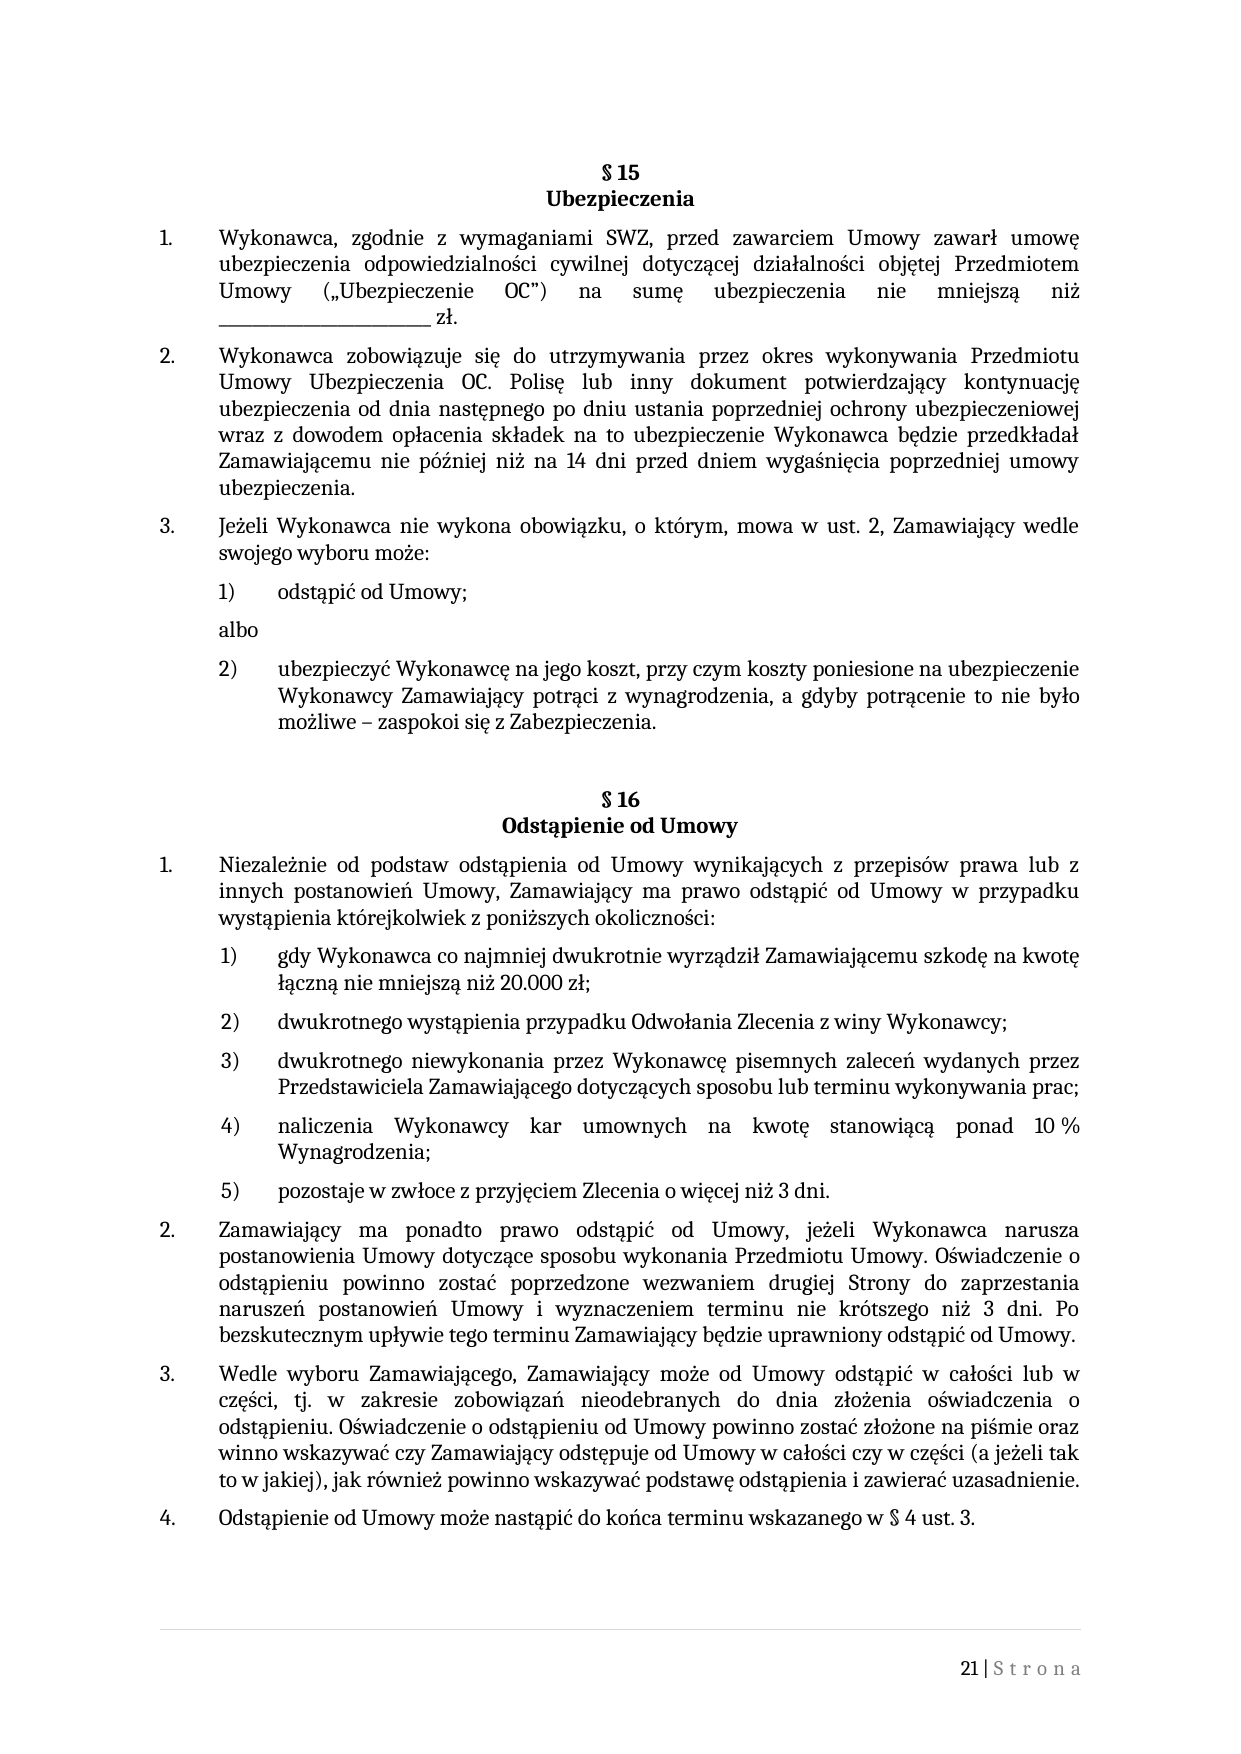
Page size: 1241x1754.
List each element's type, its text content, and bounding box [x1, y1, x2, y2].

list Jeżeli Wykonawca nie wykona obowiązku, o którym, mowa w ust. 2, Zamawiający wedle swojego wyboru może: [159, 513, 1081, 566]
list odstąpić od Umowy; [218, 578, 1081, 605]
list Niezależnie od podstaw odstąpienia od Umowy wynikających z przepisów prawa lub z innych postanowień Umowy, Zamawiający ma prawo odstąpić od Umowy w przypadku wystąpienia którejkolwiek z poniższych okoliczności: [159, 852, 1081, 931]
list dwukrotnego wystąpienia przypadku Odwołania Zlecenia z winy Wykonawcy; [221, 1008, 1081, 1035]
list Wykonawca zobowiązuje się do utrzymywania przez okres wykonywania Przedmiotu Umowy Ubezpieczenia OC. Polisę lub inny dokument potwierdzający kontynuację ubezpieczenia od dnia następnego po dniu ustania poprzedniej ochrony ubezpieczeniowej wraz z dowodem opłacenia składek na to ubezpieczenie Wykonawca będzie przedkładał Zamawiającemu nie później niż na 14 dni przed dniem wygaśnięcia poprzedniej umowy ubezpieczenia. [159, 343, 1081, 501]
list ubezpieczyć Wykonawcę na jego koszt, przy czym koszty poniesione na ubezpieczenie Wykonawcy Zamawiający potrąci z wynagrodzenia, a gdyby potrącenie to nie było możliwe – zaspokoi się z Zabezpieczenia. [218, 656, 1081, 735]
list Wedle wyboru Zamawiającego, Zamawiający może od Umowy odstąpić w całości lub w części, tj. w zakresie zobowiązań nieodebranych do dnia złożenia oświadczenia o odstąpieniu. Oświadczenie o odstąpieniu od Umowy powinno zostać złożone na piśmie oraz winno wskazywać czy Zamawiający odstępuje od Umowy w całości czy w części (a jeżeli tak to w jakiej), jak również powinno wskazywać podstawę odstąpienia i zawierać uzasadnienie. [159, 1361, 1081, 1493]
text albo [218, 617, 1081, 644]
text § 15 Ubezpieczenia [159, 159, 1081, 212]
list gdy Wykonawca co najmniej dwukrotnie wyrządził Zamawiającemu szkodę na kwotę łączną nie mniejszą niż 20.000 zł; [221, 943, 1081, 996]
list Odstąpienie od Umowy może nastąpić do końca terminu wskazanego w § 4 ust. 3. [159, 1505, 1081, 1532]
list Wykonawca, zgodnie z wymaganiami SWZ, przed zawarciem Umowy zawarł umowę ubezpieczenia odpowiedzialności cywilnej dotyczącej działalności objętej Przedmiotem Umowy („Ubezpieczenie OC”) na sumę ubezpieczenia nie mniejszą niż _________________________ zł. [159, 225, 1081, 330]
text § 16 Odstąpienie od Umowy [159, 787, 1081, 839]
list Zamawiający ma ponadto prawo odstąpić od Umowy, jeżeli Wykonawca narusza postanowienia Umowy dotyczące sposobu wykonania Przedmiotu Umowy. Oświadczenie o odstąpieniu powinno zostać poprzedzone wezwaniem drugiej Strony do zaprzestania naruszeń postanowień Umowy i wyznaczeniem terminu nie krótszego niż 3 dni. Po bezskutecznym upływie tego terminu Zamawiający będzie uprawniony odstąpić od Umowy. [159, 1217, 1081, 1348]
list naliczenia Wykonawcy kar umownych na kwotę stanowiącą ponad 10 % Wynagrodzenia; [221, 1113, 1081, 1165]
list pozostaje w zwłoce z przyjęciem Zlecenia o więcej niż 3 dni. [221, 1178, 1081, 1204]
list dwukrotnego niewykonania przez Wykonawcę pisemnych zaleceń wydanych przez Przedstawiciela Zamawiającego dotyczących sposobu lub terminu wykonywania prac; [221, 1047, 1081, 1100]
